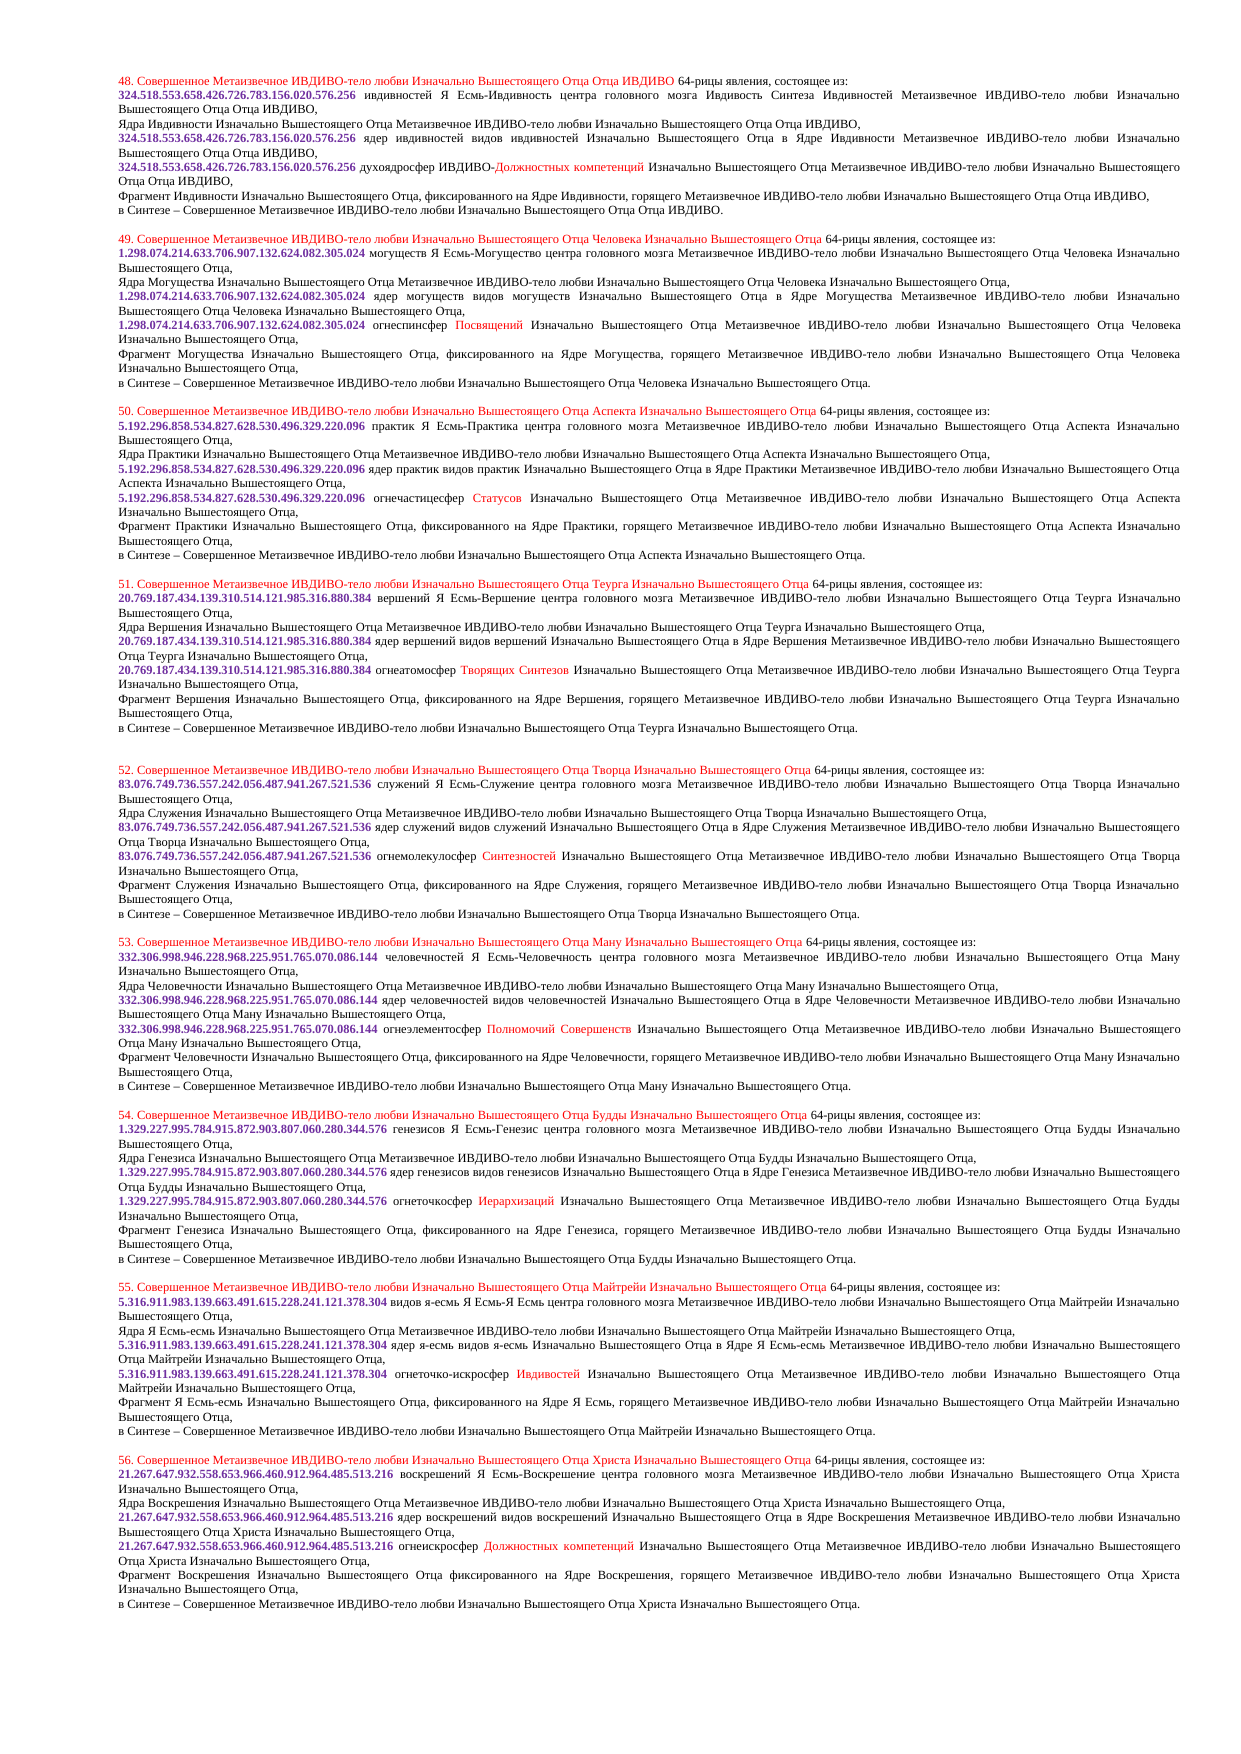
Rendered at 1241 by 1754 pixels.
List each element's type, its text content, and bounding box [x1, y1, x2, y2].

text 5.192.296.858.534.827.628.530.496.329.220.096 огнечастицесфер Статусов Изначально Вышестоящего Отца Метаизвечное ИВДИВО-тело любви Изначально Вышестоящего Отца Аспекта Изначально Вышестоящего Отца, [118, 490, 1181, 519]
text 50. Совершенное Метаизвечное ИВДИВО-тело любви Изначально Вышестоящего Отца Аспекта Изначально Вышестоящего Отца 64-рицы явления, состоящее из: [118, 404, 1181, 418]
text 324.518.553.658.426.726.783.156.020.576.256 ивдивностей Я Есмь-Ивдивность центра головного мозга Ивдивость Синтеза Ивдивностей Метаизвечное ИВДИВО-тело любви Изначально Вышестоящего Отца Отца ИВДИВО, [118, 88, 1181, 117]
text Ядра Человечности Изначально Вышестоящего Отца Метаизвечное ИВДИВО-тело любви Изначально Вышестоящего Отца Ману Изначально Вышестоящего Отца, [118, 978, 1181, 993]
text в Синтезе – Совершенное Метаизвечное ИВДИВО-тело любви Изначально Вышестоящего Отца Христа Изначально Вышестоящего Отца. [118, 1596, 1181, 1611]
text Фрагмент Служения Изначально Вышестоящего Отца, фиксированного на Ядре Служения, горящего Метаизвечное ИВДИВО-тело любви Изначально Вышестоящего Отца Творца Изначально Вышестоящего Отца, [118, 878, 1181, 906]
text 5.192.296.858.534.827.628.530.496.329.220.096 практик Я Есмь-Практика центра головного мозга Метаизвечное ИВДИВО-тело любви Изначально Вышестоящего Отца Аспекта Изначально Вышестоящего Отца, [118, 418, 1181, 447]
text 53. Совершенное Метаизвечное ИВДИВО-тело любви Изначально Вышестоящего Отца Ману Изначально Вышестоящего Отца 64-рицы явления, состоящее из: [118, 935, 1181, 949]
text 332.306.998.946.228.968.225.951.765.070.086.144 человечностей Я Есмь-Человечность центра головного мозга Метаизвечное ИВДИВО-тело любви Изначально Вышестоящего Отца Ману Изначально Вышестоящего Отца, [118, 949, 1181, 978]
text 1.329.227.995.784.915.872.903.807.060.280.344.576 ядер генезисов видов генезисов Изначально Вышестоящего Отца в Ядре Генезиса Метаизвечное ИВДИВО-тело любви Изначально Вышестоящего Отца Будды Изначально Вышестоящего Отца, [118, 1165, 1181, 1194]
text 48. Совершенное Метаизвечное ИВДИВО-тело любви Изначально Вышестоящего Отца Отца ИВДИВО 64-рицы явления, состоящее из: [118, 73, 1181, 88]
text 5.192.296.858.534.827.628.530.496.329.220.096 ядер практик видов практик Изначально Вышестоящего Отца в Ядре Практики Метаизвечное ИВДИВО-тело любви Изначально Вышестоящего Отца Аспекта Изначально Вышестоящего Отца, [118, 462, 1181, 490]
text Фрагмент Ивдивности Изначально Вышестоящего Отца, фиксированного на Ядре Ивдивности, горящего Метаизвечное ИВДИВО-тело любви Изначально Вышестоящего Отца Отца ИВДИВО, [118, 188, 1181, 203]
text 20.769.187.434.139.310.514.121.985.316.880.384 вершений Я Есмь-Вершение центра головного мозга Метаизвечное ИВДИВО-тело любви Изначально Вышестоящего Отца Теурга Изначально Вышестоящего Отца, [118, 591, 1181, 620]
text 51. Совершенное Метаизвечное ИВДИВО-тело любви Изначально Вышестоящего Отца Теурга Изначально Вышестоящего Отца 64-рицы явления, состоящее из: [118, 577, 1181, 591]
text в Синтезе – Совершенное Метаизвечное ИВДИВО-тело любви Изначально Вышестоящего Отца Майтрейи Изначально Вышестоящего Отца. [118, 1424, 1181, 1438]
text в Синтезе – Совершенное Метаизвечное ИВДИВО-тело любви Изначально Вышестоящего Отца Будды Изначально Вышестоящего Отца. [118, 1251, 1181, 1266]
text в Синтезе – Совершенное Метаизвечное ИВДИВО-тело любви Изначально Вышестоящего Отца Аспекта Изначально Вышестоящего Отца. [118, 548, 1181, 562]
text 5.316.911.983.139.663.491.615.228.241.121.378.304 видов я-есмь Я Есмь-Я Есмь центра головного мозга Метаизвечное ИВДИВО-тело любви Изначально Вышестоящего Отца Майтрейи Изначально Вышестоящего Отца, [118, 1294, 1181, 1323]
text 49. Совершенное Метаизвечное ИВДИВО-тело любви Изначально Вышестоящего Отца Человека Изначально Вышестоящего Отца 64-рицы явления, состоящее из: [118, 232, 1181, 246]
text в Синтезе – Совершенное Метаизвечное ИВДИВО-тело любви Изначально Вышестоящего Отца Отца ИВДИВО. [118, 203, 1181, 217]
text Ядра Служения Изначально Вышестоящего Отца Метаизвечное ИВДИВО-тело любви Изначально Вышестоящего Отца Творца Изначально Вышестоящего Отца, [118, 806, 1181, 820]
text 54. Совершенное Метаизвечное ИВДИВО-тело любви Изначально Вышестоящего Отца Будды Изначально Вышестоящего Отца 64-рицы явления, состоящее из: [118, 1108, 1181, 1122]
text Ядра Генезиса Изначально Вышестоящего Отца Метаизвечное ИВДИВО-тело любви Изначально Вышестоящего Отца Будды Изначально Вышестоящего Отца, [118, 1151, 1181, 1165]
text Ядра Воскрешения Изначально Вышестоящего Отца Метаизвечное ИВДИВО-тело любви Изначально Вышестоящего Отца Христа Изначально Вышестоящего Отца, [118, 1496, 1181, 1510]
text Фрагмент Генезиса Изначально Вышестоящего Отца, фиксированного на Ядре Генезиса, горящего Метаизвечное ИВДИВО-тело любви Изначально Вышестоящего Отца Будды Изначально Вышестоящего Отца, [118, 1223, 1181, 1251]
text 20.769.187.434.139.310.514.121.985.316.880.384 ядер вершений видов вершений Изначально Вышестоящего Отца в Ядре Вершения Метаизвечное ИВДИВО-тело любви Изначально Вышестоящего Отца Теурга Изначально Вышестоящего Отца, [118, 634, 1181, 663]
text 1.329.227.995.784.915.872.903.807.060.280.344.576 генезисов Я Есмь-Генезис центра головного мозга Метаизвечное ИВДИВО-тело любви Изначально Вышестоящего Отца Будды Изначально Вышестоящего Отца, [118, 1122, 1181, 1151]
text Ядра Могущества Изначально Вышестоящего Отца Метаизвечное ИВДИВО-тело любви Изначально Вышестоящего Отца Человека Изначально Вышестоящего Отца, [118, 275, 1181, 289]
text Фрагмент Человечности Изначально Вышестоящего Отца, фиксированного на Ядре Человечности, горящего Метаизвечное ИВДИВО-тело любви Изначально Вышестоящего Отца Ману Изначально Вышестоящего Отца, [118, 1050, 1181, 1079]
text 332.306.998.946.228.968.225.951.765.070.086.144 ядер человечностей видов человечностей Изначально Вышестоящего Отца в Ядре Человечности Метаизвечное ИВДИВО-тело любви Изначально Вышестоящего Отца Ману Изначально Вышестоящего Отца, [118, 993, 1181, 1021]
text Фрагмент Практики Изначально Вышестоящего Отца, фиксированного на Ядре Практики, горящего Метаизвечное ИВДИВО-тело любви Изначально Вышестоящего Отца Аспекта Изначально Вышестоящего Отца, [118, 519, 1181, 548]
text 1.329.227.995.784.915.872.903.807.060.280.344.576 огнеточкосфер Иерархизаций Изначально Вышестоящего Отца Метаизвечное ИВДИВО-тело любви Изначально Вышестоящего Отца Будды Изначально Вышестоящего Отца, [118, 1194, 1181, 1223]
text Фрагмент Могущества Изначально Вышестоящего Отца, фиксированного на Ядре Могущества, горящего Метаизвечное ИВДИВО-тело любви Изначально Вышестоящего Отца Человека Изначально Вышестоящего Отца, [118, 347, 1181, 375]
text Ядра Ивдивности Изначально Вышестоящего Отца Метаизвечное ИВДИВО-тело любви Изначально Вышестоящего Отца Отца ИВДИВО, [118, 117, 1181, 131]
text 5.316.911.983.139.663.491.615.228.241.121.378.304 ядер я-есмь видов я-есмь Изначально Вышестоящего Отца в Ядре Я Есмь-есмь Метаизвечное ИВДИВО-тело любви Изначально Вышестоящего Отца Майтрейи Изначально Вышестоящего Отца, [118, 1338, 1181, 1366]
text 5.316.911.983.139.663.491.615.228.241.121.378.304 огнеточко-искросфер Ивдивостей Изначально Вышестоящего Отца Метаизвечное ИВДИВО-тело любви Изначально Вышестоящего Отца Майтрейи Изначально Вышестоящего Отца, [118, 1366, 1181, 1395]
text Ядра Практики Изначально Вышестоящего Отца Метаизвечное ИВДИВО-тело любви Изначально Вышестоящего Отца Аспекта Изначально Вышестоящего Отца, [118, 447, 1181, 462]
text 21.267.647.932.558.653.966.460.912.964.485.513.216 ядер воскрешений видов воскрешений Изначально Вышестоящего Отца в Ядре Воскрешения Метаизвечное ИВДИВО-тело любви Изначально Вышестоящего Отца Христа Изначально Вышестоящего Отца, [118, 1510, 1181, 1539]
text Ядра Вершения Изначально Вышестоящего Отца Метаизвечное ИВДИВО-тело любви Изначально Вышестоящего Отца Теурга Изначально Вышестоящего Отца, [118, 620, 1181, 634]
text в Синтезе – Совершенное Метаизвечное ИВДИВО-тело любви Изначально Вышестоящего Отца Теурга Изначально Вышестоящего Отца. [118, 720, 1181, 735]
text 324.518.553.658.426.726.783.156.020.576.256 ядер ивдивностей видов ивдивностей Изначально Вышестоящего Отца в Ядре Ивдивности Метаизвечное ИВДИВО-тело любви Изначально Вышестоящего Отца Отца ИВДИВО, [118, 131, 1181, 160]
text 20.769.187.434.139.310.514.121.985.316.880.384 огнеатомосфер Творящих Синтезов Изначально Вышестоящего Отца Метаизвечное ИВДИВО-тело любви Изначально Вышестоящего Отца Теурга Изначально Вышестоящего Отца, [118, 663, 1181, 692]
text в Синтезе – Совершенное Метаизвечное ИВДИВО-тело любви Изначально Вышестоящего Отца Человека Изначально Вышестоящего Отца. [118, 375, 1181, 390]
text Фрагмент Вершения Изначально Вышестоящего Отца, фиксированного на Ядре Вершения, горящего Метаизвечное ИВДИВО-тело любви Изначально Вышестоящего Отца Теурга Изначально Вышестоящего Отца, [118, 692, 1181, 720]
text 1.298.074.214.633.706.907.132.624.082.305.024 огнеспинсфер Посвящений Изначально Вышестоящего Отца Метаизвечное ИВДИВО-тело любви Изначально Вышестоящего Отца Человека Изначально Вышестоящего Отца, [118, 318, 1181, 347]
text 55. Совершенное Метаизвечное ИВДИВО-тело любви Изначально Вышестоящего Отца Майтрейи Изначально Вышестоящего Отца 64-рицы явления, состоящее из: [118, 1280, 1181, 1294]
text 83.076.749.736.557.242.056.487.941.267.521.536 ядер служений видов служений Изначально Вышестоящего Отца в Ядре Служения Метаизвечное ИВДИВО-тело любви Изначально Вышестоящего Отца Творца Изначально Вышестоящего Отца, [118, 820, 1181, 849]
text 21.267.647.932.558.653.966.460.912.964.485.513.216 огнеискросфер Должностных компетенций Изначально Вышестоящего Отца Метаизвечное ИВДИВО-тело любви Изначально Вышестоящего Отца Христа Изначально Вышестоящего Отца, [118, 1539, 1181, 1568]
text в Синтезе – Совершенное Метаизвечное ИВДИВО-тело любви Изначально Вышестоящего Отца Ману Изначально Вышестоящего Отца. [118, 1079, 1181, 1093]
text Фрагмент Я Есмь-есмь Изначально Вышестоящего Отца, фиксированного на Ядре Я Есмь, горящего Метаизвечное ИВДИВО-тело любви Изначально Вышестоящего Отца Майтрейи Изначально Вышестоящего Отца, [118, 1395, 1181, 1424]
text 1.298.074.214.633.706.907.132.624.082.305.024 ядер могуществ видов могуществ Изначально Вышестоящего Отца в Ядре Могущества Метаизвечное ИВДИВО-тело любви Изначально Вышестоящего Отца Человека Изначально Вышестоящего Отца, [118, 289, 1181, 318]
text 332.306.998.946.228.968.225.951.765.070.086.144 огнеэлементосфер Полномочий Совершенств Изначально Вышестоящего Отца Метаизвечное ИВДИВО-тело любви Изначально Вышестоящего Отца Ману Изначально Вышестоящего Отца, [118, 1021, 1181, 1050]
text 324.518.553.658.426.726.783.156.020.576.256 духоядросфер ИВДИВО-Должностных компетенций Изначально Вышестоящего Отца Метаизвечное ИВДИВО-тело любви Изначально Вышестоящего Отца Отца ИВДИВО, [118, 160, 1181, 188]
text 83.076.749.736.557.242.056.487.941.267.521.536 служений Я Есмь-Служение центра головного мозга Метаизвечное ИВДИВО-тело любви Изначально Вышестоящего Отца Творца Изначально Вышестоящего Отца, [118, 777, 1181, 806]
text 83.076.749.736.557.242.056.487.941.267.521.536 огнемолекулосфер Синтезностей Изначально Вышестоящего Отца Метаизвечное ИВДИВО-тело любви Изначально Вышестоящего Отца Творца Изначально Вышестоящего Отца, [118, 849, 1181, 878]
text Ядра Я Есмь-есмь Изначально Вышестоящего Отца Метаизвечное ИВДИВО-тело любви Изначально Вышестоящего Отца Майтрейи Изначально Вышестоящего Отца, [118, 1323, 1181, 1338]
text 21.267.647.932.558.653.966.460.912.964.485.513.216 воскрешений Я Есмь-Воскрешение центра головного мозга Метаизвечное ИВДИВО-тело любви Изначально Вышестоящего Отца Христа Изначально Вышестоящего Отца, [118, 1467, 1181, 1496]
text Фрагмент Воскрешения Изначально Вышестоящего Отца фиксированного на Ядре Воскрешения, горящего Метаизвечное ИВДИВО-тело любви Изначально Вышестоящего Отца Христа Изначально Вышестоящего Отца, [118, 1568, 1181, 1596]
text 56. Совершенное Метаизвечное ИВДИВО-тело любви Изначально Вышестоящего Отца Христа Изначально Вышестоящего Отца 64-рицы явления, состоящее из: [118, 1453, 1181, 1467]
text 1.298.074.214.633.706.907.132.624.082.305.024 могуществ Я Есмь-Могущество центра головного мозга Метаизвечное ИВДИВО-тело любви Изначально Вышестоящего Отца Человека Изначально Вышестоящего Отца, [118, 246, 1181, 275]
text 52. Совершенное Метаизвечное ИВДИВО-тело любви Изначально Вышестоящего Отца Творца Изначально Вышестоящего Отца 64-рицы явления, состоящее из: [118, 763, 1181, 777]
text в Синтезе – Совершенное Метаизвечное ИВДИВО-тело любви Изначально Вышестоящего Отца Творца Изначально Вышестоящего Отца. [118, 906, 1181, 921]
